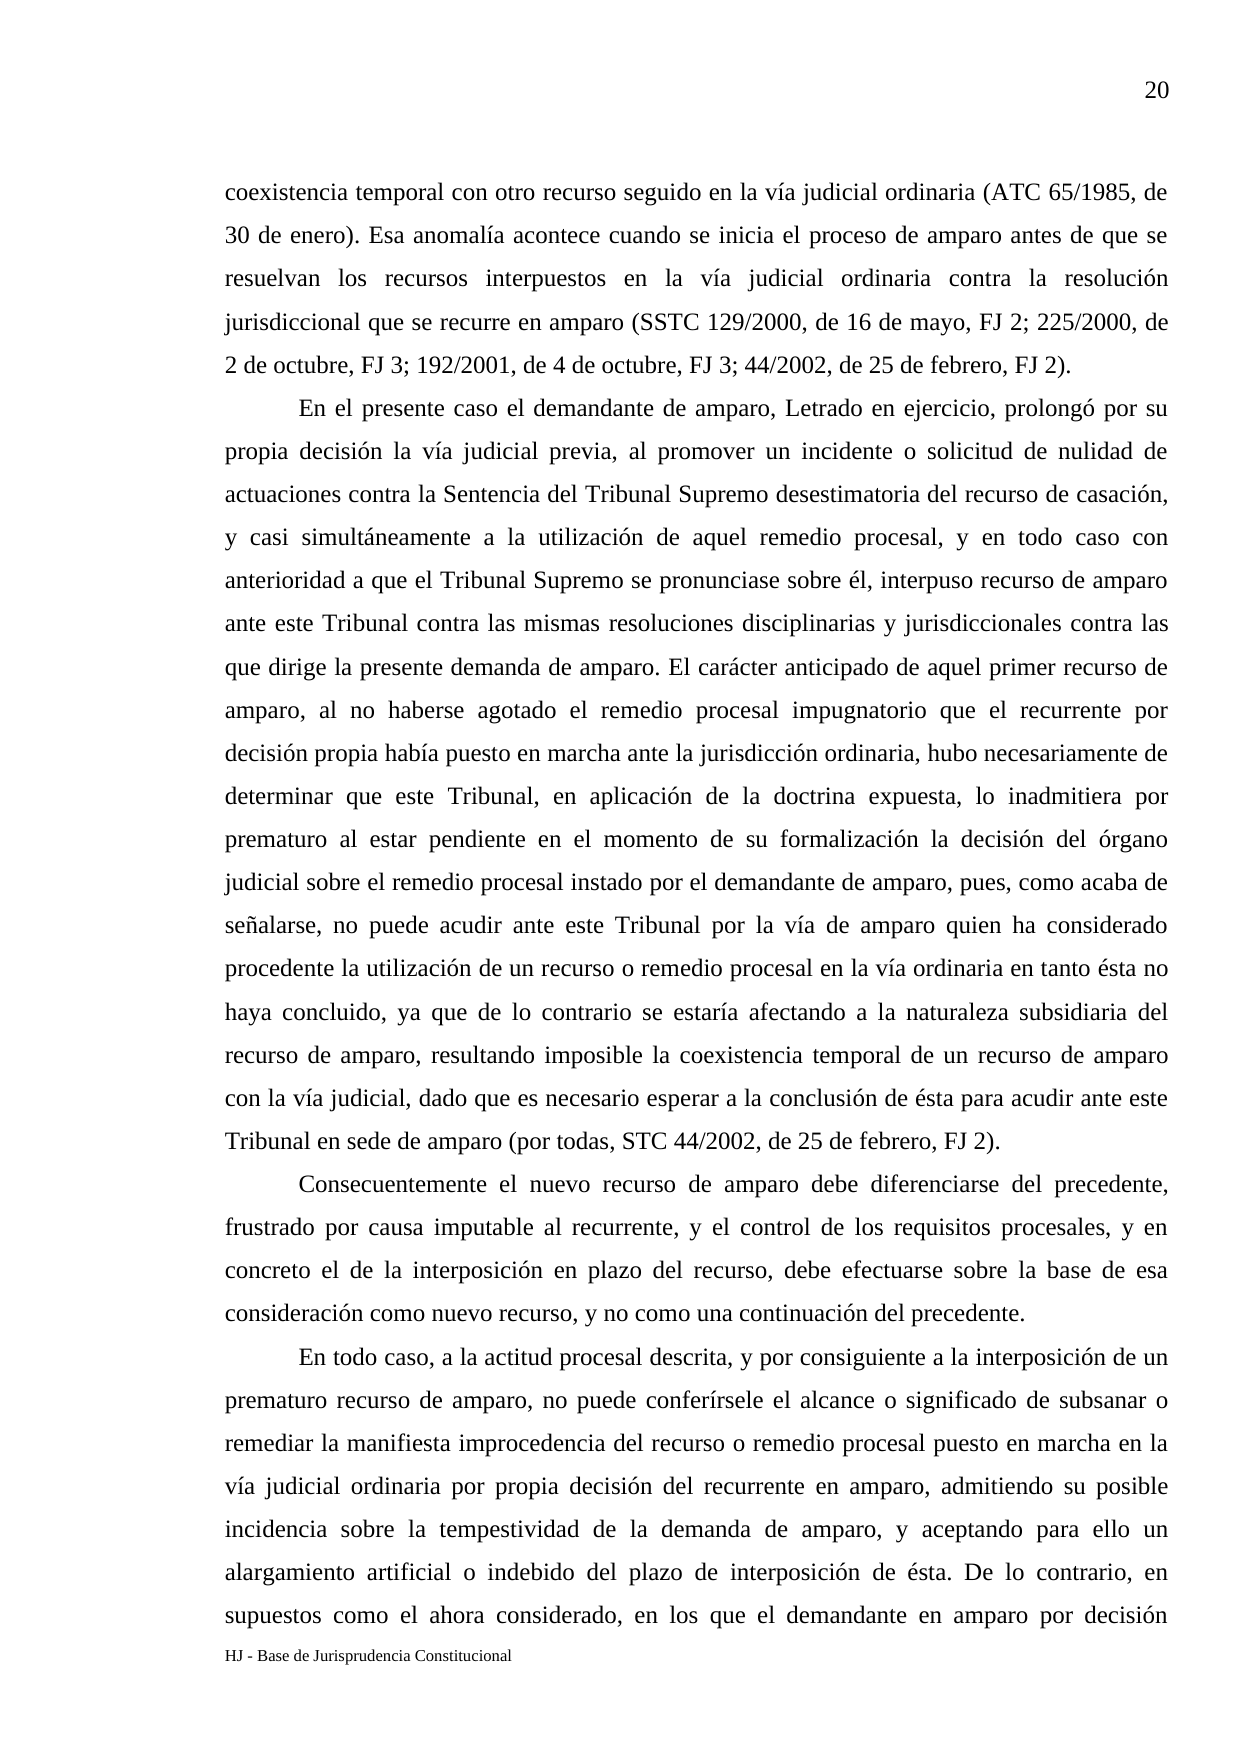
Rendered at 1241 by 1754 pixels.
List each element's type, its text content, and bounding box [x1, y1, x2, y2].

text Consecuentemente el nuevo recurso de amparo debe diferenciarse del precedente, frustrado por causa imputable al recurrente, y el control de los requisitos procesales, y en concreto el de la interposición en plazo del recurso, debe efectuarse sobre la base de esa consideración como nuevo recurso, y no como una continuación del precedente. [224, 1169, 1169, 1327]
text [224, 177, 1169, 378]
text En el presente caso el demandante de amparo, Letrado en ejercicio, prolongó por su propia decisión la vía judicial previa, al promover un incidente o solicitud de nulidad de actuaciones contra la Sentencia del Tribunal Supremo desestimatoria del recurso de casación, y casi simultáneamente a la utilización de aquel remedio procesal, y en todo caso con anterioridad a que el Tribunal Supremo se pronunciase sobre él, interpuso recurso de amparo ante este Tribunal contra las mismas resoluciones disciplinarias y jurisdiccionales contra las que dirige la presente demanda de amparo. El carácter anticipado de aquel primer recurso de amparo, al no haberse agotado el remedio procesal impugnatorio que el recurrente por decisión propia había puesto en marcha ante la jurisdicción ordinaria, hubo necesariamente de determinar que este Tribunal, en aplicación de la doctrina expuesta, lo inadmitiera por prematuro al estar pendiente en el momento de su formalización la decisión del órgano judicial sobre el remedio procesal instado por el demandante de amparo, pues, como acaba de señalarse, no puede acudir ante este Tribunal por la vía de amparo quien ha considerado procedente la utilización de un recurso o remedio procesal en la vía ordinaria en tanto ésta no haya concluido, ya que de lo contrario se estaría afectando a la naturaleza subsidiaria del recurso de amparo, resultando imposible la coexistencia temporal de un recurso de amparo con la vía judicial, dado que es necesario esperar a la conclusión de ésta para acudir ante este Tribunal en sede de amparo (por todas, STC 44/2002, de 25 de febrero, FJ 2). [224, 393, 1169, 1155]
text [224, 1342, 1169, 1629]
